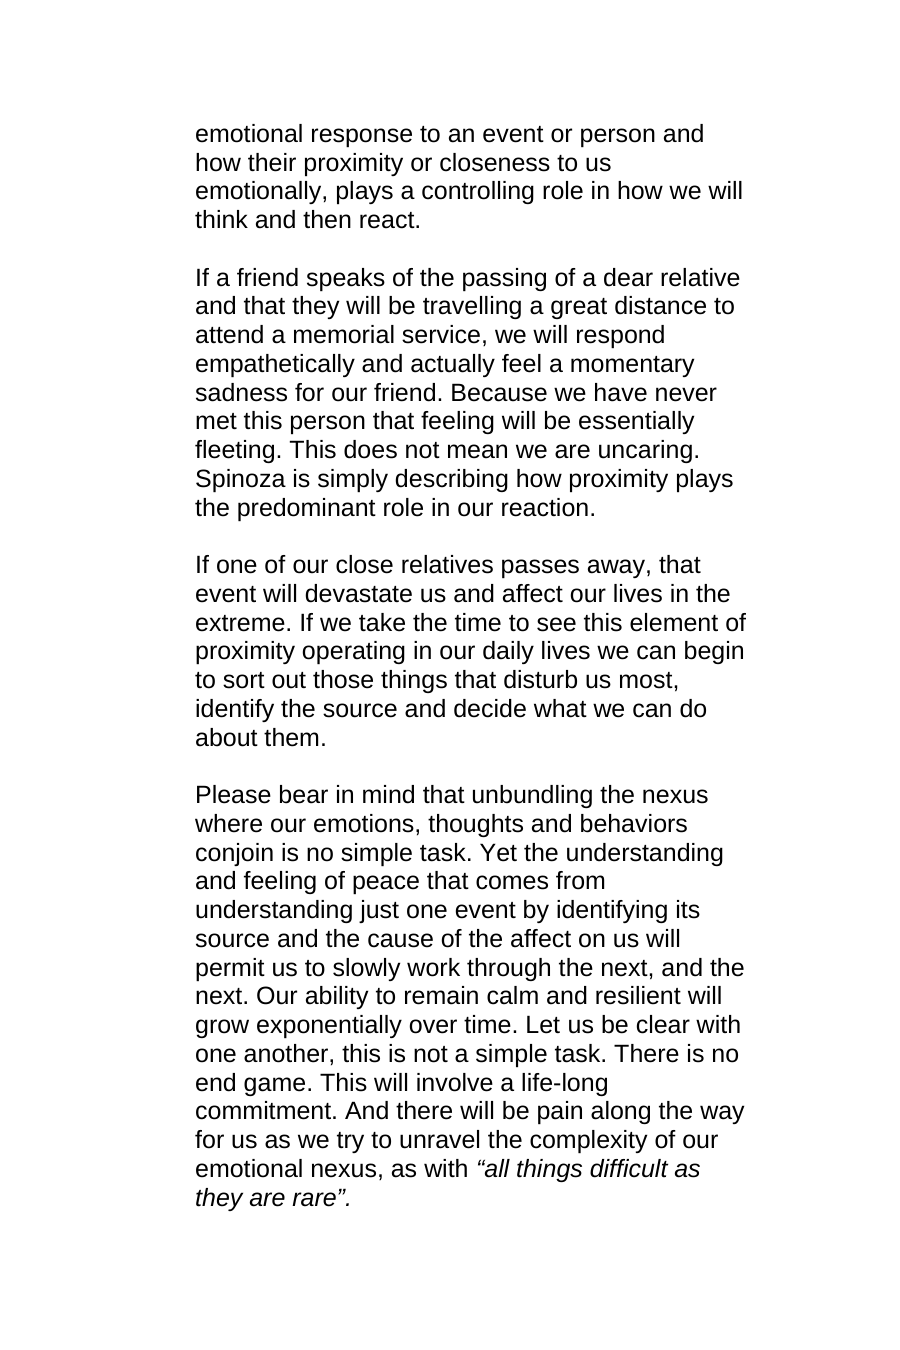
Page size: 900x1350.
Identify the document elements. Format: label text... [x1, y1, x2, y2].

text Please bear in mind that unbundling the nexus where our emotions, thoughts and behaviors conjoin is no simple task. Yet the understanding and feeling of peace that comes from understanding just one event by identifying its source and the cause of the affect on us will permit us to slowly work through the next, and the next. Our ability to remain calm and resilient will grow exponentially over time. Let us be clear with one another, this is not a simple task. There is no end game. This will involve a life-long commitment. And there will be pain along the way for us as we try to unravel the complexity of our emotional nexus, as with “all things difficult as they are rare”. [195, 780, 750, 1211]
text If one of our close relatives passes away, that event will devastate us and affect our lives in the extreme. If we take the time to see this element of proximity operating in our daily lives we can begin to sort out those things that disturb us most, identify the source and decide what we can do about them. [195, 550, 750, 751]
text If a friend speaks of the passing of a dear relative and that they will be travelling a great distance to attend a memorial service, we will respond empathetically and actually feel a momentary sadness for our friend. Because we have never met this person that feeling will be essentially fleeting. This does not mean we are uncaring. Spinoza is simply describing how proximity plays the predominant role in our reaction. [195, 262, 750, 521]
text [195, 119, 750, 234]
